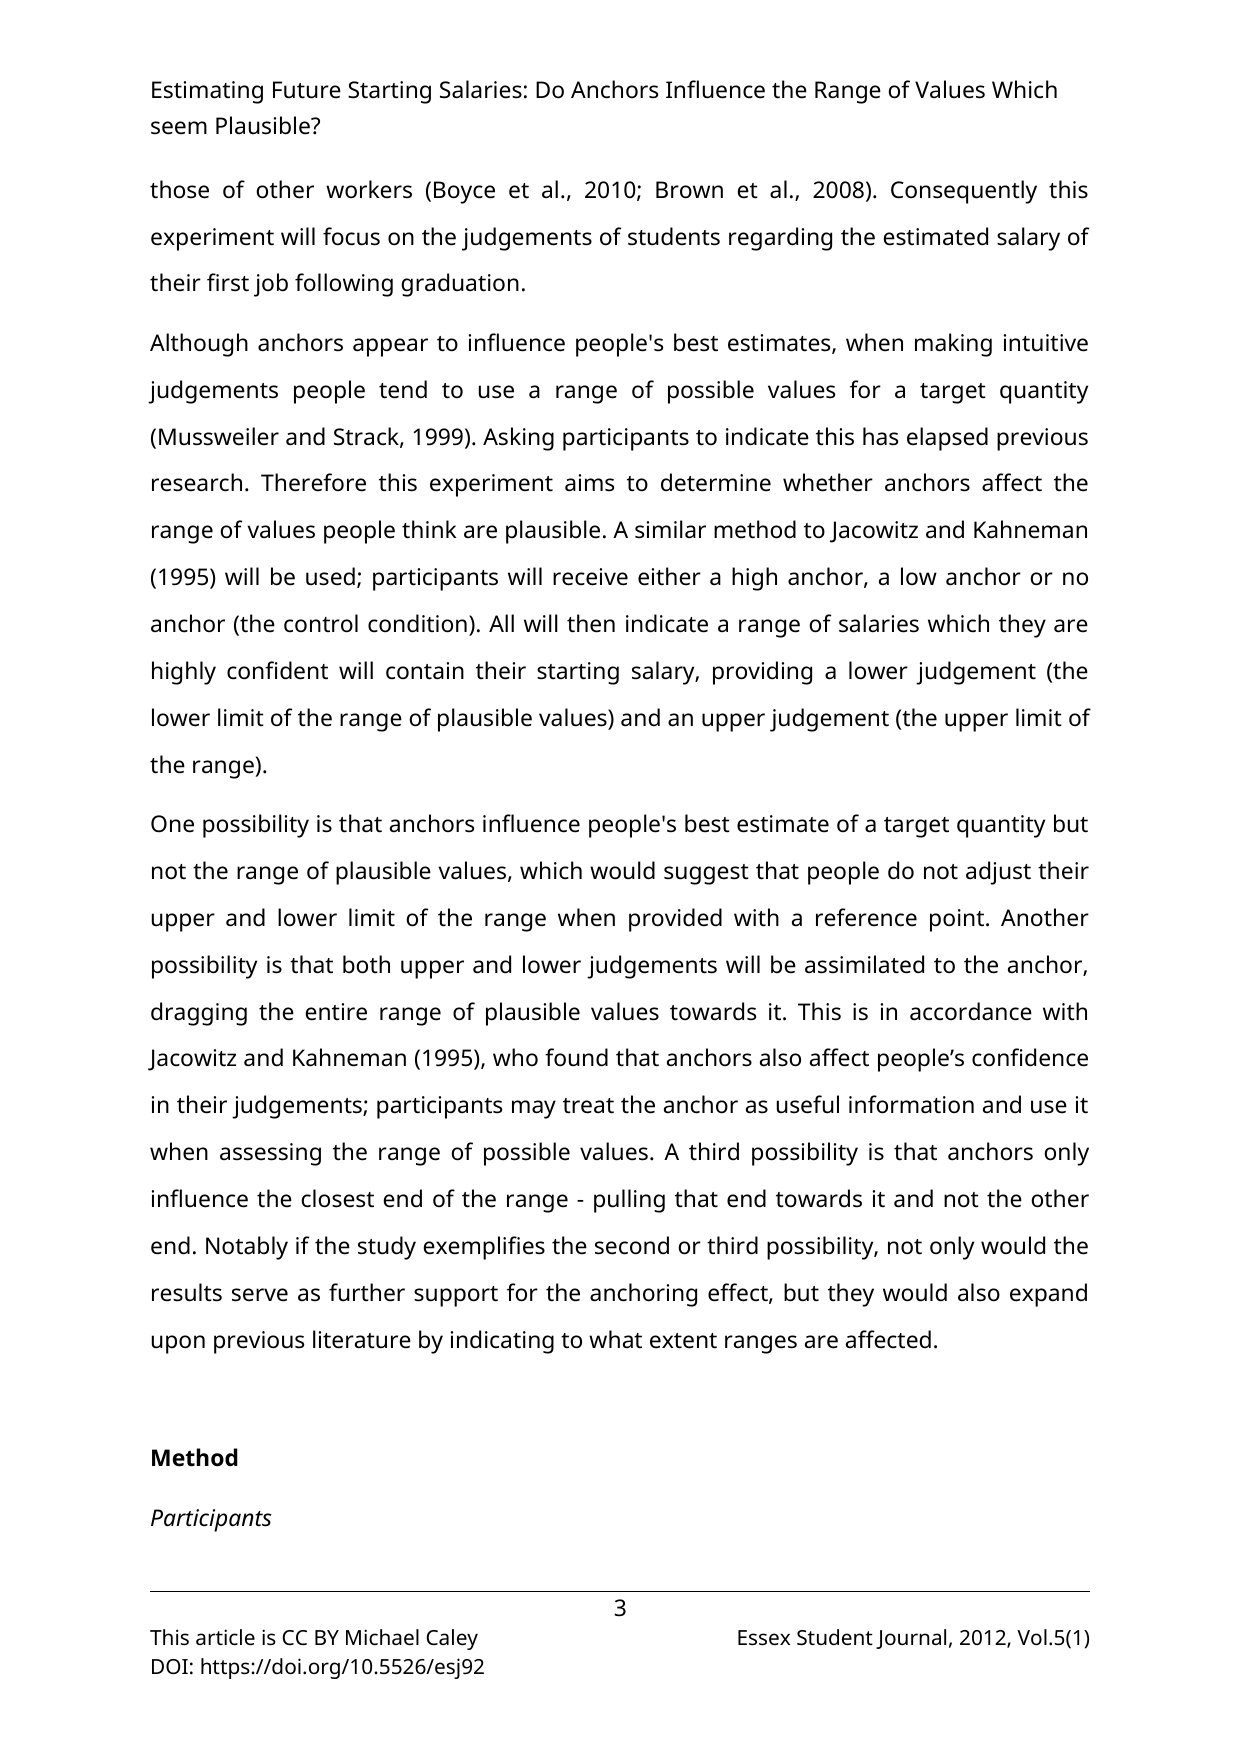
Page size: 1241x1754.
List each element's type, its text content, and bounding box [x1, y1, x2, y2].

text Participants [150, 1502, 1090, 1533]
text One possibility is that anchors influence people's best estimate of a target quantity but not the range of plausible values, which would suggest that people do not adjust their upper and lower limit of the range when provided with a reference point. Another possibility is that both upper and lower judgements will be assimilated to the anchor, dragging the entire range of plausible values towards it. This is in accordance with Jacowitz and Kahneman (1995), who found that anchors also affect people’s confidence in their judgements; participants may treat the anchor as useful information and use it when assessing the range of possible values. A third possibility is that anchors only influence the closest end of the range - pulling that end towards it and not the other end. Notably if the study exemplifies the second or third possibility, not only would the results serve as further support for the anchoring effect, but they would also expand upon previous literature by indicating to what extent ranges are affected. [150, 808, 1090, 1355]
subtitle Method [150, 1442, 1090, 1474]
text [150, 174, 1090, 299]
text Although anchors appear to influence people's best estimates, when making intuitive judgements people tend to use a range of possible values for a target quantity (Mussweiler and Strack, 1999). Asking participants to indicate this has elapsed previous research. Therefore this experiment aims to determine whether anchors affect the range of values people think are plausible. A similar method to Jacowitz and Kahneman (1995) will be used; participants will receive either a high anchor, a low anchor or no anchor (the control condition). All will then indicate a range of salaries which they are highly confident will contain their starting salary, providing a lower judgement (the lower limit of the range of plausible values) and an upper judgement (the upper limit of the range). [150, 327, 1090, 780]
